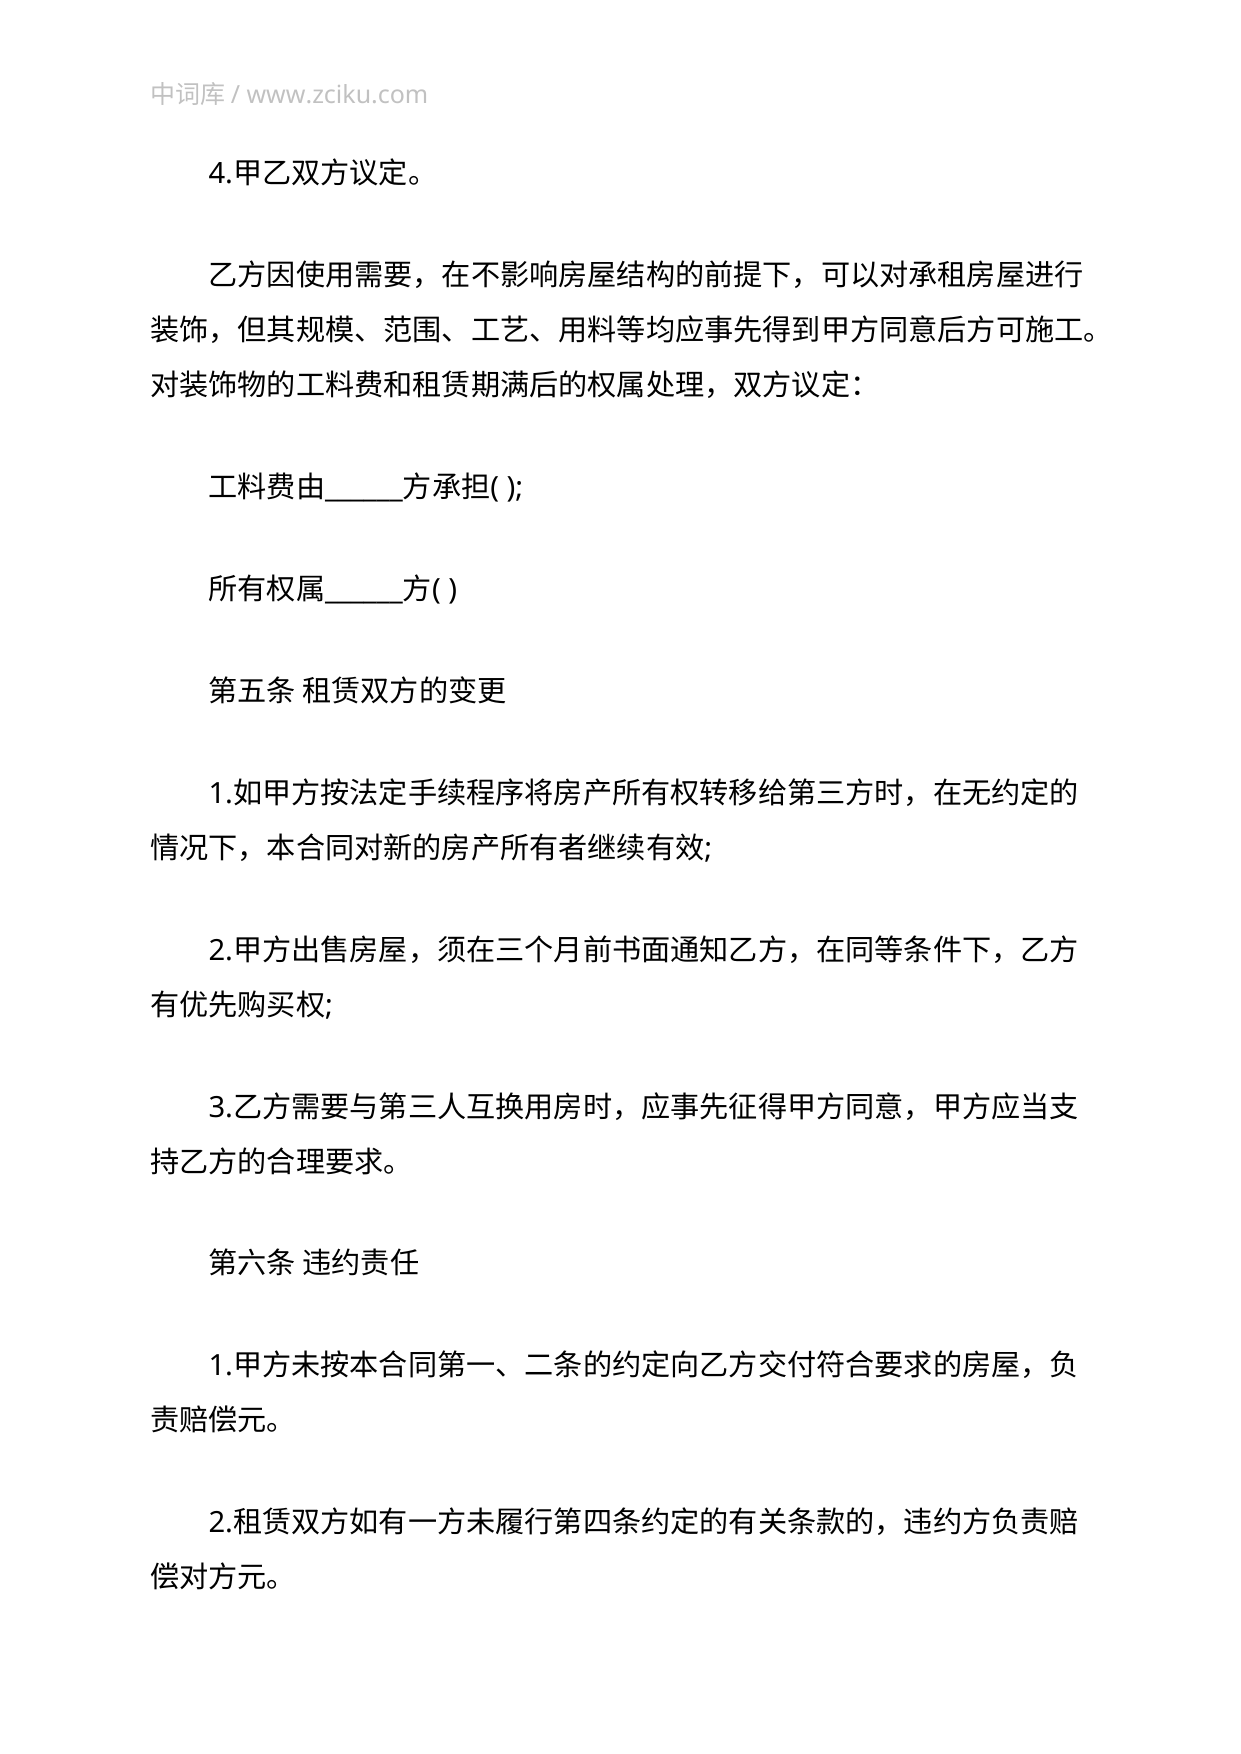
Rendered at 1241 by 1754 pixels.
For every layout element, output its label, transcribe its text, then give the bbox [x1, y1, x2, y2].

text 第六条 违约责任 [150, 1240, 1090, 1282]
text 4.甲乙双方议定。 [150, 150, 1090, 192]
text 3.乙方需要与第三人互换用房时，应事先征得甲方同意，甲方应当支持乙方的合理要求。 [150, 1083, 1090, 1181]
text 1.如甲方按法定手续程序将房产所有权转移给第三方时，在无约定的情况下，本合同对新的房产所有者继续有效; [150, 769, 1090, 867]
text 乙方因使用需要，在不影响房屋结构的前提下，可以对承租房屋进行装饰，但其规模、范围、工艺、用料等均应事先得到甲方同意后方可施工。对装饰物的工料费和租赁期满后的权属处理，双方议定： [150, 252, 1090, 404]
text 2.甲方出售房屋，须在三个月前书面通知乙方，在同等条件下，乙方有优先购买权; [150, 926, 1090, 1024]
text 工料费由______方承担( ); [150, 463, 1090, 506]
text 2.租赁双方如有一方未履行第四条约定的有关条款的，违约方负责赔偿对方元。 [150, 1498, 1090, 1596]
text 第五条 租赁双方的变更 [150, 667, 1090, 710]
text 所有权属______方( ) [150, 566, 1090, 608]
text 1.甲方未按本合同第一、二条的约定向乙方交付符合要求的房屋，负责赔偿元。 [150, 1342, 1090, 1439]
